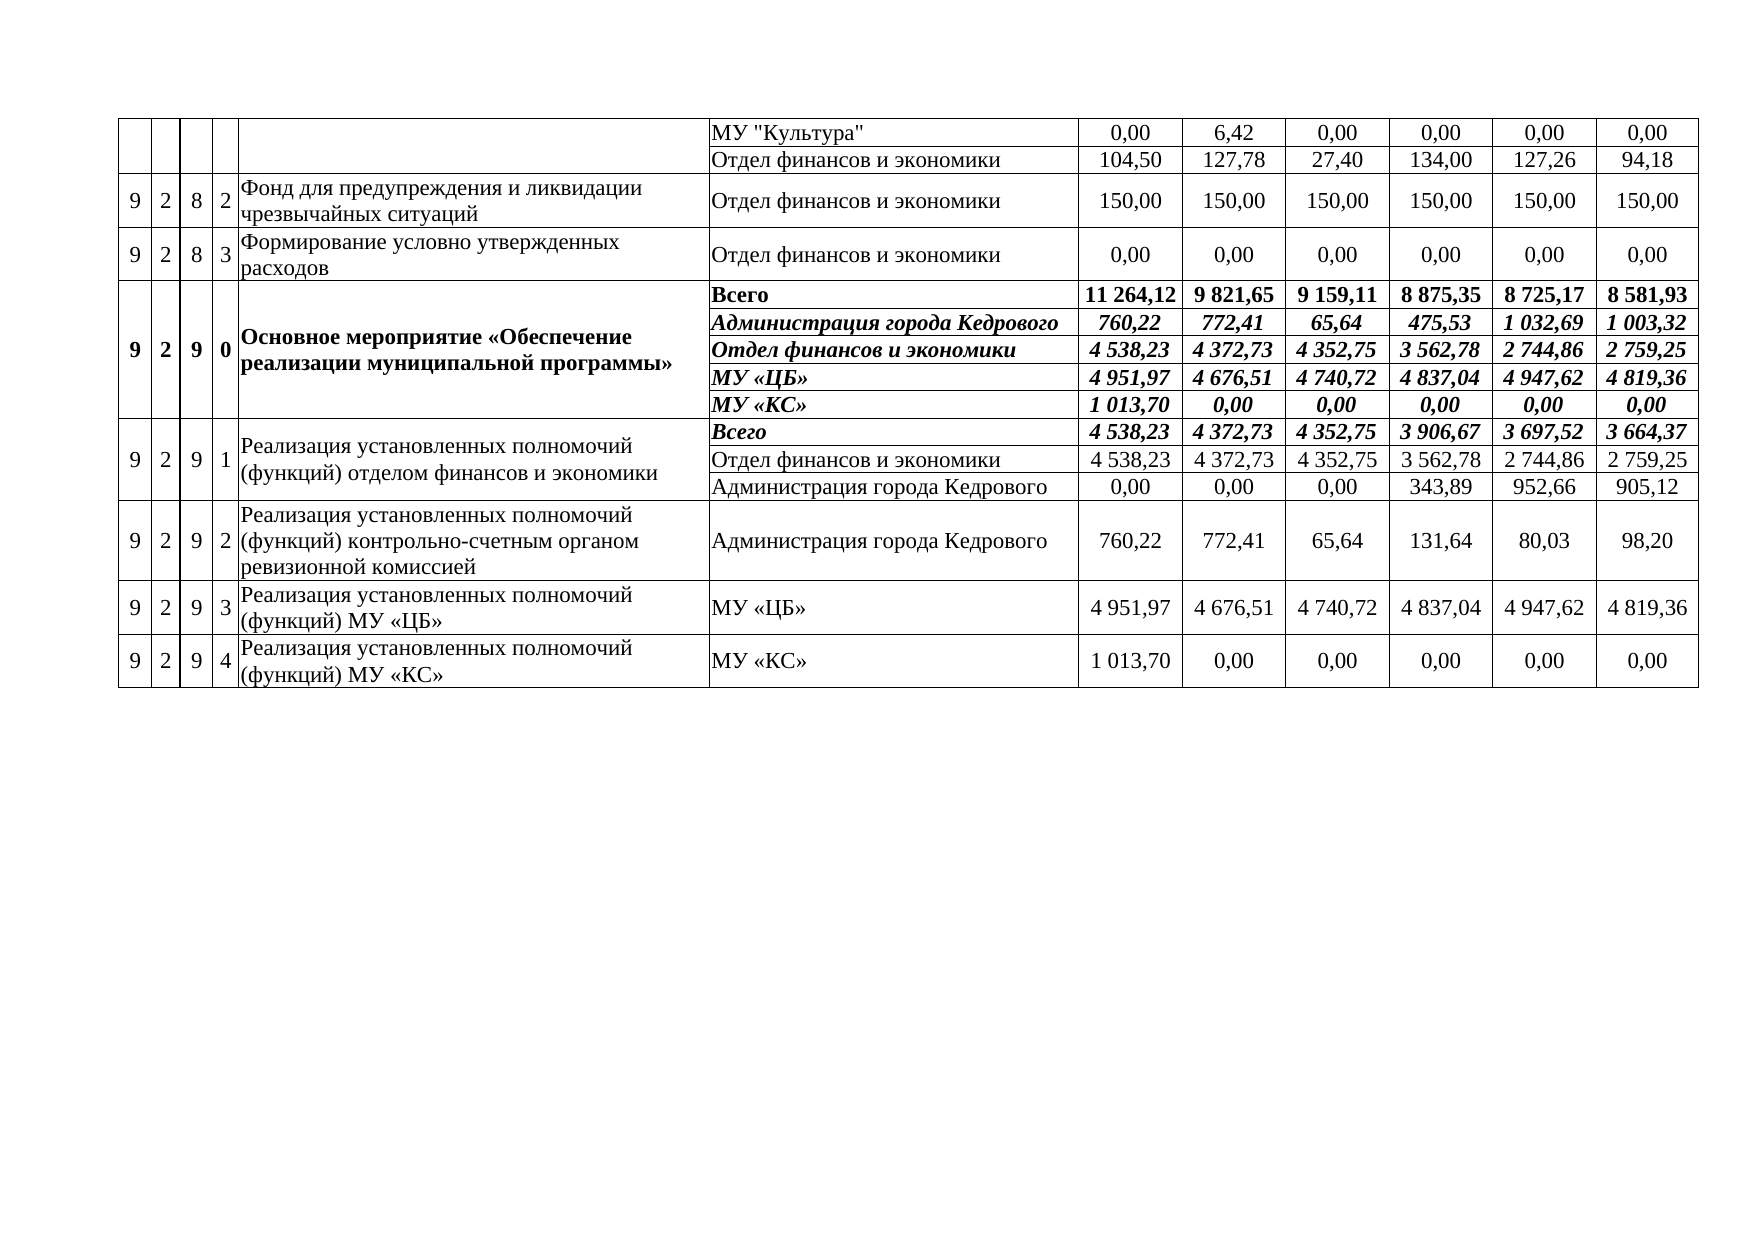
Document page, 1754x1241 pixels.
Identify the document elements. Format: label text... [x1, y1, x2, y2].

table_cell 150,00 [1493, 174, 1596, 227]
table_cell 4 740,72 [1286, 364, 1389, 390]
table_cell 9 159,11 [1286, 281, 1389, 308]
table_cell 4 819,36 [1597, 364, 1698, 390]
table_cell 131,64 [1390, 501, 1492, 580]
table_cell 9 [181, 581, 212, 633]
table_cell 3 697,52 [1493, 419, 1596, 445]
table_cell 127,78 [1183, 147, 1285, 173]
table_cell 150,00 [1183, 174, 1285, 227]
table_cell 134,00 [1390, 147, 1492, 173]
table_cell 9 [119, 228, 151, 280]
table_cell 6,42 [1183, 119, 1285, 146]
table_cell 0,00 [1390, 119, 1492, 146]
table_cell 4 372,73 [1183, 419, 1285, 445]
table_cell 1 013,70 [1079, 391, 1182, 417]
table_cell 8 581,93 [1597, 281, 1698, 308]
table_cell Отдел финансов и экономики [710, 336, 1078, 363]
table_cell 150,00 [1597, 174, 1698, 227]
table_cell 0,00 [1183, 391, 1285, 417]
table_cell 4 947,62 [1493, 364, 1596, 390]
table_cell 0,00 [1493, 391, 1596, 417]
table_cell Администрация города Кедрового [710, 473, 1078, 499]
table_cell 0,00 [1286, 228, 1389, 280]
table_cell 4 837,04 [1390, 364, 1492, 390]
table_cell 0,00 [1286, 473, 1389, 499]
table_cell 11 264,12 [1079, 281, 1182, 308]
table_cell 94,18 [1597, 147, 1698, 173]
table_cell 2 [152, 281, 179, 417]
table_cell 3 [213, 581, 238, 633]
table_cell 2 759,25 [1597, 446, 1698, 472]
table_cell Реализация установленных полномочий (функций) МУ «ЦБ» [239, 581, 709, 633]
table_cell 4 951,97 [1079, 581, 1182, 633]
table_cell 8 [181, 174, 212, 227]
table_cell 952,66 [1493, 473, 1596, 499]
table_cell Администрация города Кедрового [710, 309, 1078, 335]
table_cell 0,00 [1183, 473, 1285, 499]
table_cell 0,00 [1390, 635, 1492, 687]
table_cell Фонд для предупреждения и ликвидации чрезвычайных ситуаций [239, 174, 709, 227]
table_cell 9 [119, 635, 151, 687]
table_cell 3 562,78 [1390, 446, 1492, 472]
table_cell 0,00 [1493, 119, 1596, 146]
table_cell 1 003,32 [1597, 309, 1698, 335]
table_cell Реализация установленных полномочий (функций) контрольно-счетным органом ревизионной комиссией [239, 501, 709, 580]
table_cell 2 759,25 [1597, 336, 1698, 363]
table_cell 4 819,36 [1597, 581, 1698, 633]
table_cell 4 538,23 [1079, 446, 1182, 472]
table_cell 65,64 [1286, 309, 1389, 335]
table_cell 4 538,23 [1079, 336, 1182, 363]
table_cell 760,22 [1079, 501, 1182, 580]
table_cell Формирование условно утвержденных расходов [239, 228, 709, 280]
table_cell 4 676,51 [1183, 581, 1285, 633]
table_cell 3 562,78 [1390, 336, 1492, 363]
table_cell 760,22 [1079, 309, 1182, 335]
table_cell МУ «КС» [710, 635, 1078, 687]
table_cell Администрация города Кедрового [710, 501, 1078, 580]
table_cell 0,00 [1286, 635, 1389, 687]
table_cell 4 676,51 [1183, 364, 1285, 390]
table_cell МУ "Культура" [710, 119, 1078, 146]
table_cell Всего [710, 419, 1078, 445]
table_cell 0,00 [1079, 119, 1182, 146]
table_cell Отдел финансов и экономики [710, 228, 1078, 280]
table_cell 0,00 [1493, 228, 1596, 280]
table_cell 0,00 [1183, 228, 1285, 280]
table_cell 0 [213, 281, 238, 417]
table_cell 9 [181, 419, 212, 499]
table_cell 0,00 [1597, 635, 1698, 687]
table_cell 27,40 [1286, 147, 1389, 173]
table_cell 1 013,70 [1079, 635, 1182, 687]
table_cell 2 [152, 419, 179, 499]
table_cell 4 [213, 635, 238, 687]
table_cell Отдел финансов и экономики [710, 174, 1078, 227]
table_cell Отдел финансов и экономики [710, 446, 1078, 472]
table_cell 772,41 [1183, 309, 1285, 335]
table_cell МУ «КС» [710, 391, 1078, 417]
table_cell 4 352,75 [1286, 446, 1389, 472]
table_cell 80,03 [1493, 501, 1596, 580]
table_cell Основное мероприятие «Обеспечение реализации муниципальной программы» [239, 281, 709, 417]
table_cell 2 [152, 174, 179, 227]
table_cell 2 [152, 228, 179, 280]
table_cell 4 352,75 [1286, 336, 1389, 363]
table_cell 475,53 [1390, 309, 1492, 335]
table_cell 9 [181, 281, 212, 417]
table_cell 65,64 [1286, 501, 1389, 580]
table_cell 772,41 [1183, 501, 1285, 580]
table_cell 127,26 [1493, 147, 1596, 173]
table_cell 150,00 [1390, 174, 1492, 227]
table_cell 0,00 [1183, 635, 1285, 687]
table_cell МУ «ЦБ» [710, 581, 1078, 633]
table_cell 8 [181, 228, 212, 280]
table_cell 0,00 [1286, 119, 1389, 146]
table_cell Отдел финансов и экономики [710, 147, 1078, 173]
table_cell 9 [181, 501, 212, 580]
table_cell 150,00 [1286, 174, 1389, 227]
table_cell 98,20 [1597, 501, 1698, 580]
table_cell 1 [213, 419, 238, 499]
table_cell МУ «ЦБ» [710, 364, 1078, 390]
table_cell 8 725,17 [1493, 281, 1596, 308]
table_cell 4 372,73 [1183, 446, 1285, 472]
table_cell 0,00 [1286, 391, 1389, 417]
table_cell 9 [119, 581, 151, 633]
table_cell 0,00 [1390, 228, 1492, 280]
table_cell 0,00 [1597, 119, 1698, 146]
table_cell 4 372,73 [1183, 336, 1285, 363]
table_cell 150,00 [1079, 174, 1182, 227]
table_cell 4 352,75 [1286, 419, 1389, 445]
table_cell 2 [213, 174, 238, 227]
table_cell 4 538,23 [1079, 419, 1182, 445]
table_cell 0,00 [1597, 391, 1698, 417]
table_cell 3 906,67 [1390, 419, 1492, 445]
table_cell 4 951,97 [1079, 364, 1182, 390]
table_cell 4 837,04 [1390, 581, 1492, 633]
table_cell 104,50 [1079, 147, 1182, 173]
table_cell 0,00 [1079, 228, 1182, 280]
table_cell 0,00 [1390, 391, 1492, 417]
table_cell 905,12 [1597, 473, 1698, 499]
table_cell 3 664,37 [1597, 419, 1698, 445]
table_cell 9 [119, 419, 151, 499]
table_cell 2 744,86 [1493, 336, 1596, 363]
table_cell 2 [152, 581, 179, 633]
table_cell 0,00 [1493, 635, 1596, 687]
table_cell 8 875,35 [1390, 281, 1492, 308]
table_cell 4 947,62 [1493, 581, 1596, 633]
table_cell 2 744,86 [1493, 446, 1596, 472]
table_cell 4 740,72 [1286, 581, 1389, 633]
table_cell Всего [710, 281, 1078, 308]
table_cell 0,00 [1079, 473, 1182, 499]
table_cell 9 [119, 281, 151, 417]
table_cell 2 [152, 501, 179, 580]
table_cell 9 821,65 [1183, 281, 1285, 308]
table_cell Реализация установленных полномочий (функций) МУ «КС» [239, 635, 709, 687]
table_cell 0,00 [1597, 228, 1698, 280]
table_cell 2 [152, 635, 179, 687]
table_cell 343,89 [1390, 473, 1492, 499]
table_cell 1 032,69 [1493, 309, 1596, 335]
table_cell 9 [181, 635, 212, 687]
table_cell 9 [119, 501, 151, 580]
table_cell 2 [213, 501, 238, 580]
table_cell Реализация установленных полномочий (функций) отделом финансов и экономики [239, 419, 709, 499]
table_cell 9 [119, 174, 151, 227]
table_cell 3 [213, 228, 238, 280]
